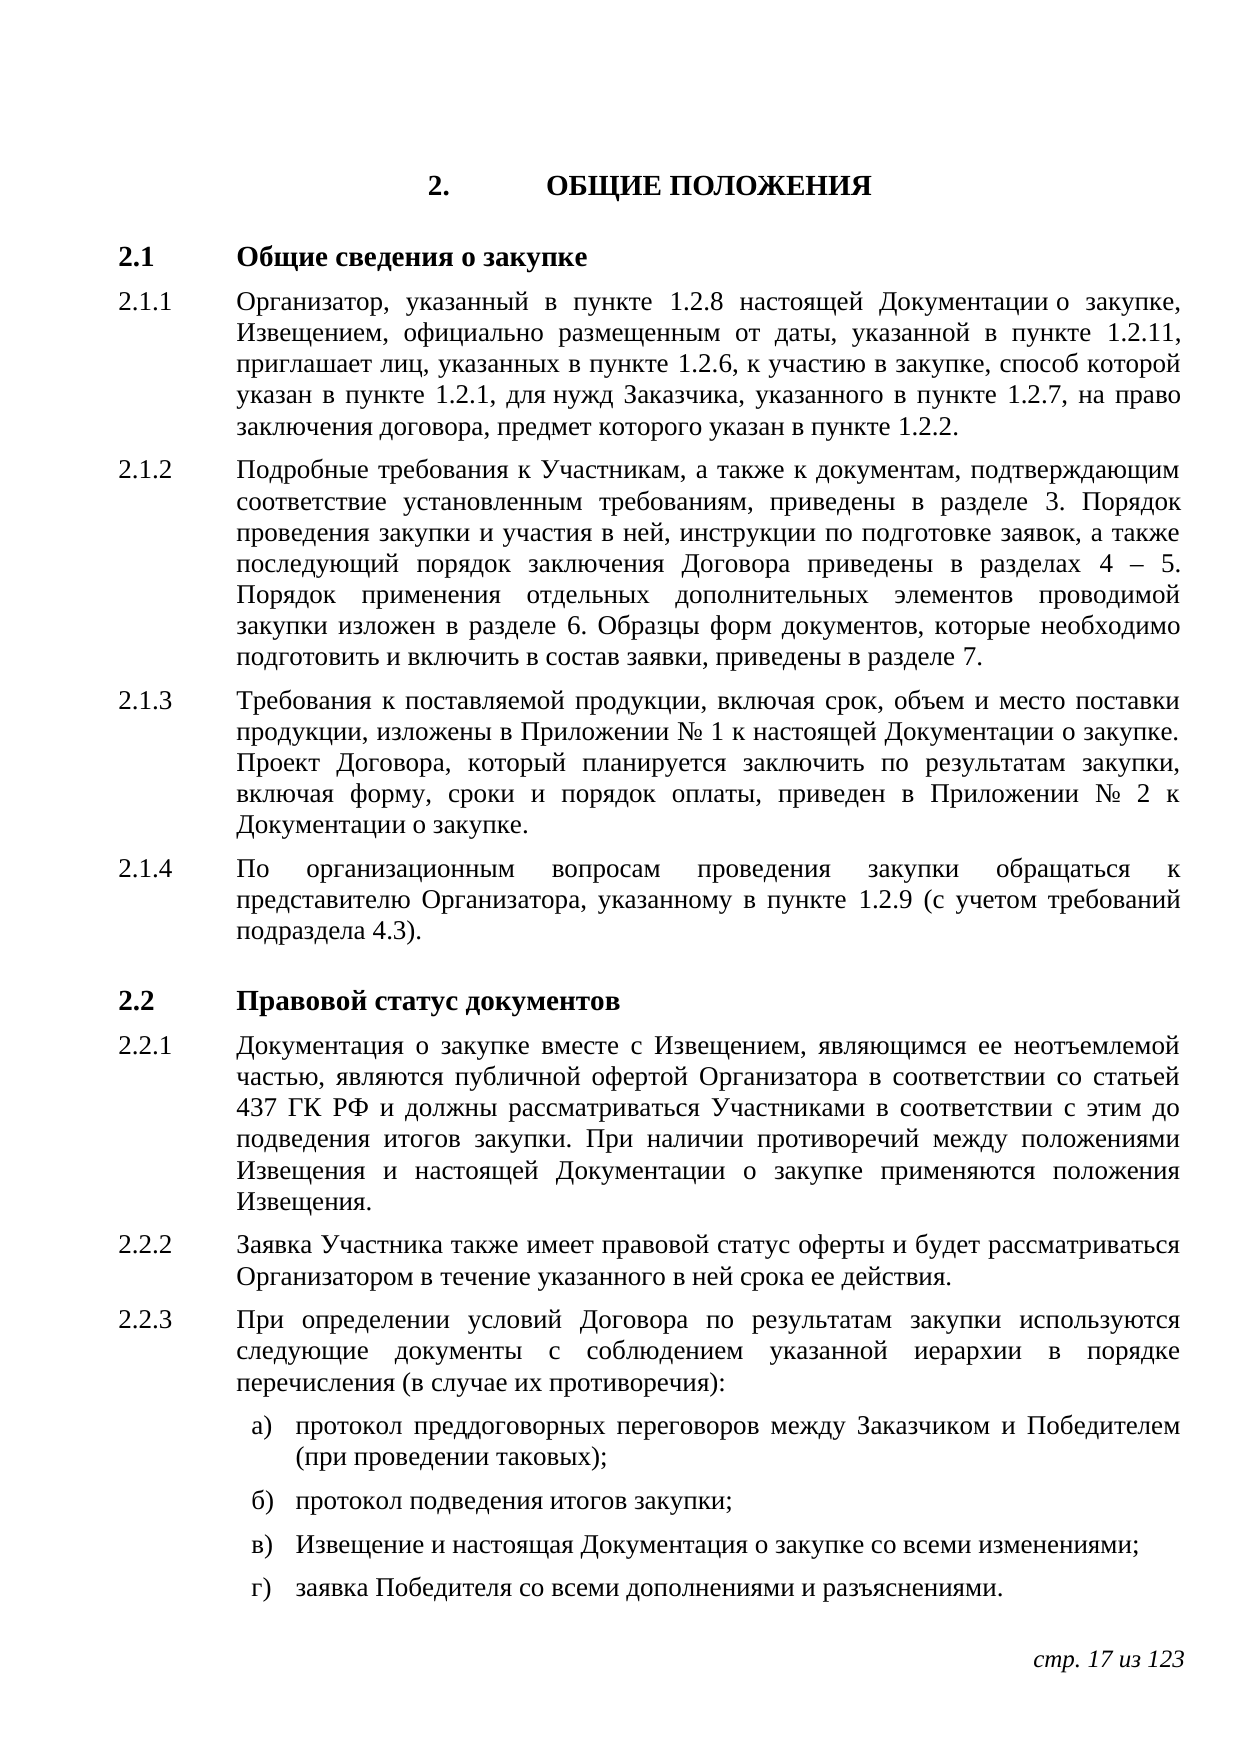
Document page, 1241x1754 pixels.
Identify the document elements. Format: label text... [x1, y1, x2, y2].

list Документация о закупке вместе с Извещением, являющимся ее неотъемлемой частью, являются публичной офертой Организатора в соответствии со статьей 437 ГК РФ и должны рассматриваться Участниками в соответствии с этим до подведения итогов закупки. При наличии противоречий между положениями Извещения и настоящей Документации о закупке применяются положения Извещения. [118, 1029, 1181, 1216]
list заявка Победителя со всеми дополнениями и разъяснениями. [251, 1571, 1181, 1602]
subtitle Общие сведения о закупке [118, 239, 1181, 273]
list Извещение и настоящая Документация о закупке со всеми изменениями; [251, 1528, 1181, 1559]
text Требования к поставляемой продукции, включая срок, объем и место поставки продукции, изложены в Приложении № 1 к настоящей Документации о закупке. Проект Договора, который планируется заключить по результатам закупки, включая форму, сроки и порядок оплаты, приведен в Приложении № 2 к Документации о закупке. [118, 684, 1181, 840]
text При определении условий Договора по результатам закупки используются следующие документы с соблюдением указанной иерархии в порядке перечисления (в случае их противоречия): [118, 1303, 1181, 1397]
text Подробные требования к Участникам, а также к документам, подтверждающим соответствие установленным требованиям, приведены в разделе 3. Порядок проведения закупки и участия в ней, инструкции по подготовке заявок, а также последующий порядок заключения Договора приведены в разделах 4 – 5. Порядок применения отдельных дополнительных элементов проводимой закупки изложен в разделе 6. Образцы форм документов, которые необходимо подготовить и включить в состав заявки, приведены в разделе 7. [118, 453, 1181, 671]
list Заявка Участника также имеет правовой статус оферты и будет рассматриваться Организатором в течение указанного в ней срока ее действия. [118, 1228, 1181, 1291]
list протокол преддоговорных переговоров между Заказчиком и Победителем (при проведении таковых); [251, 1409, 1181, 1472]
subtitle ОБЩИЕ ПОЛОЖЕНИЯ [118, 168, 1181, 202]
text По организационным вопросам проведения закупки обращаться к представителю Организатора, указанному в пункте 1.2.9 (с учетом требований подраздела 4.3). [118, 852, 1181, 946]
text Организатор, указанный в пункте 1.2.8 настоящей Документации о закупке, Извещением, официально размещенным от даты, указанной в пункте 1.2.11, приглашает лиц, указанных в пункте 1.2.6, к участию в закупке, способ которой указан в пункте 1.2.1, для нужд Заказчика, указанного в пункте 1.2.7, на право заключения договора, предмет которого указан в пункте 1.2.2. [118, 285, 1181, 441]
list протокол подведения итогов закупки; [251, 1484, 1181, 1515]
subtitle Правовой статус документов [118, 983, 1181, 1017]
